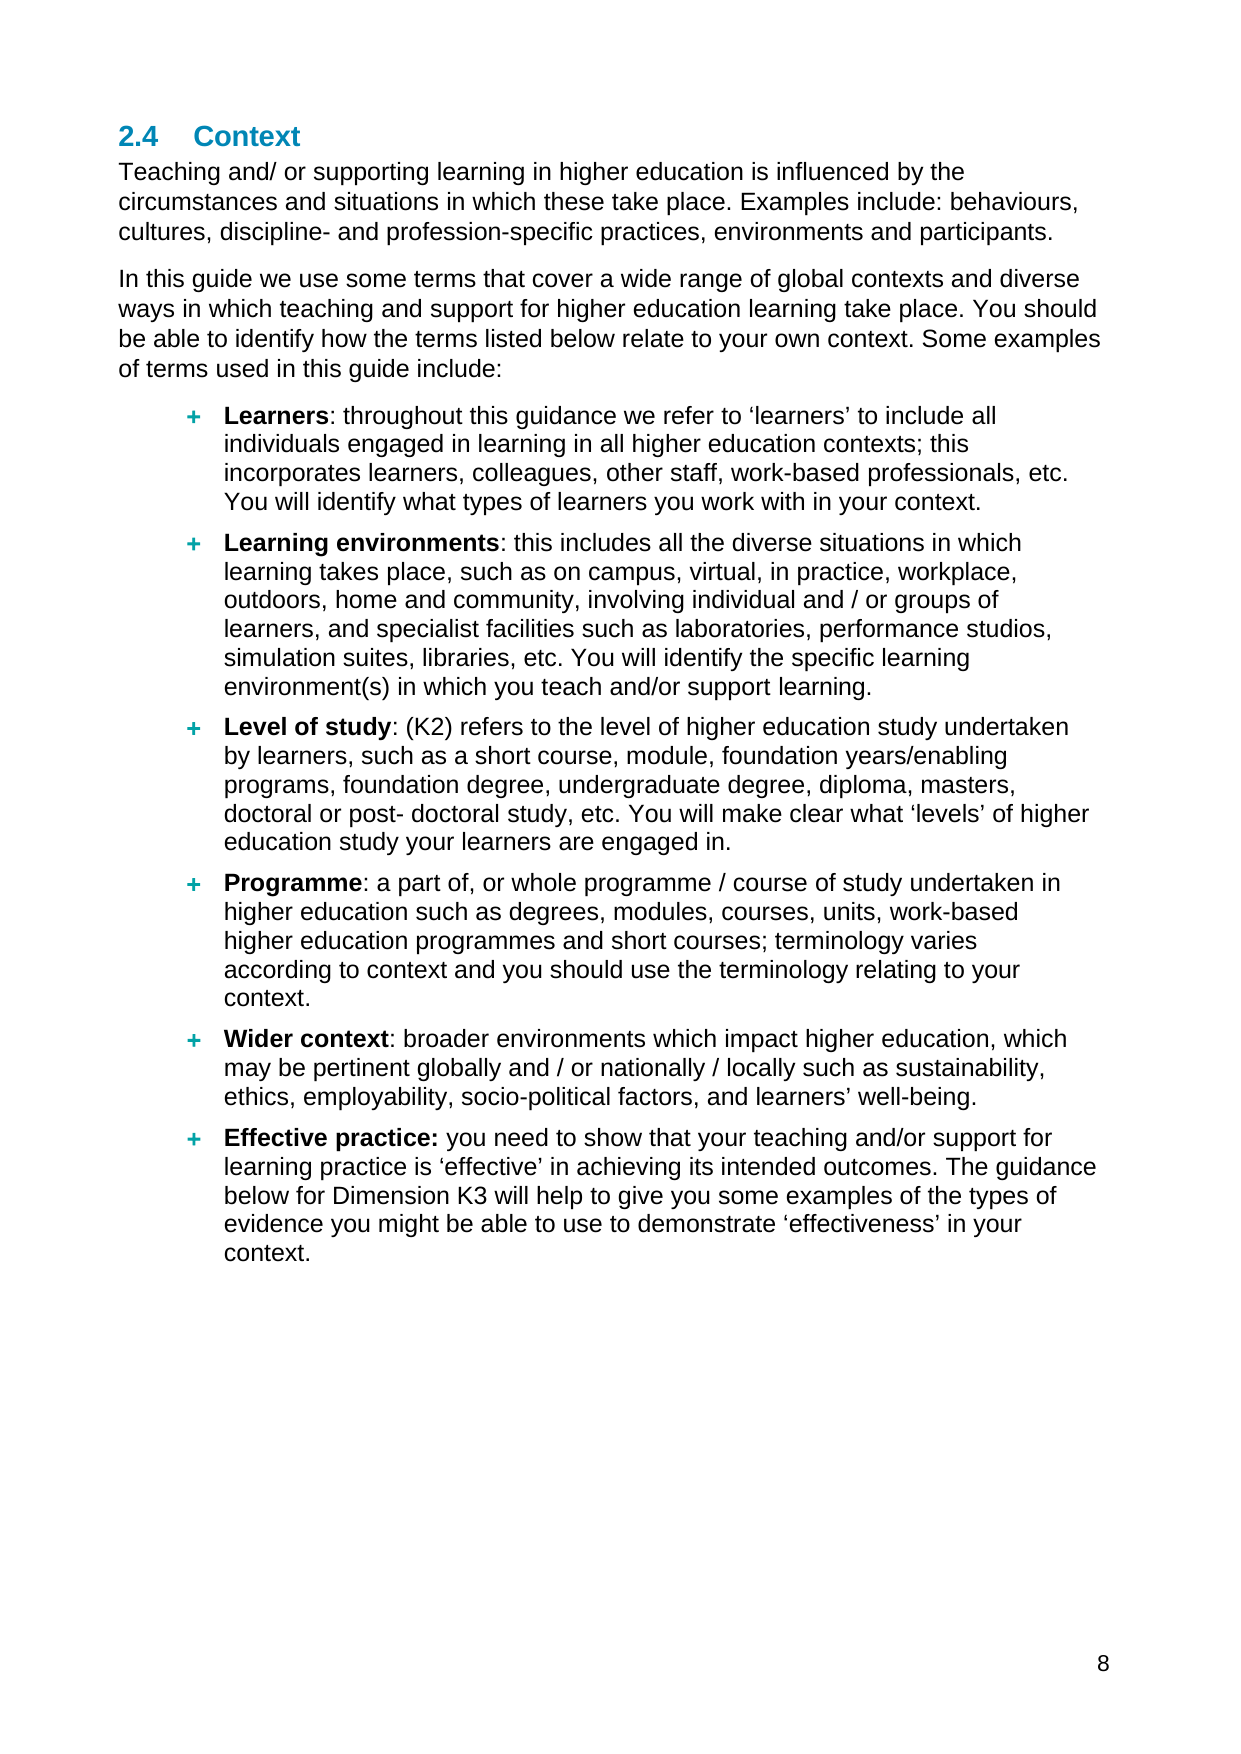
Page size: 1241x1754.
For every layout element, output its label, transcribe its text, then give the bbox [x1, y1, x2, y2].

text In this guide we use some terms that cover a wide range of global contexts and diverse ways in which teaching and support for higher education learning take place. You should be able to identify how the terms listed below relate to your own context. Some examples of terms used in this guide include: [118, 263, 1108, 383]
subtitle Context [118, 119, 1198, 152]
list Learners: throughout this guidance we refer to ‘learners’ to include all individuals engaged in learning in all higher education contexts; this incorporates learners, colleagues, other staff, work-based professionals, etc. You will identify what types of learners you work with in your context. [186, 401, 1080, 516]
list Effective practice: you need to show that your teaching and/or support for learning practice is ‘effective’ in achieving its intended outcomes. The guidance below for Dimension K3 will help to give you some examples of the types of evidence you might be able to use to demonstrate ‘effectiveness’ in your context. [186, 1123, 1102, 1267]
list Learning environments: this includes all the diverse situations in which learning takes place, such as on campus, virtual, in practice, workplace, outdoors, home and community, involving individual and / or groups of learners, and specialist facilities such as laboratories, performance studios, simulation suites, libraries, etc. You will identify the specific learning environment(s) in which you teach and/or support learning. [186, 528, 1103, 700]
text Teaching and/ or supporting learning in higher education is influenced by the circumstances and situations in which these take place. Examples include: behaviours, cultures, discipline- and profession-specific practices, environments and participants. [118, 157, 1112, 246]
list Wider context: broader environments which impact higher education, which may be pertinent globally and / or nationally / locally such as sustainability, ethics, employability, socio-political factors, and learners’ well-being. [186, 1024, 1074, 1111]
list Programme: a part of, or whole programme / course of study undertaken in higher education such as degrees, modules, courses, units, work-based higher education programmes and short courses; terminology varies according to context and you should use the terminology relating to your context. [186, 868, 1090, 1012]
list Level of study: (K2) refers to the level of higher education study undertaken by learners, such as a short course, module, foundation years/enabling programs, foundation degree, undergraduate degree, diploma, masters, doctoral or post- doctoral study, etc. You will make clear what ‘levels’ of higher education study your learners are engaged in. [186, 712, 1093, 856]
